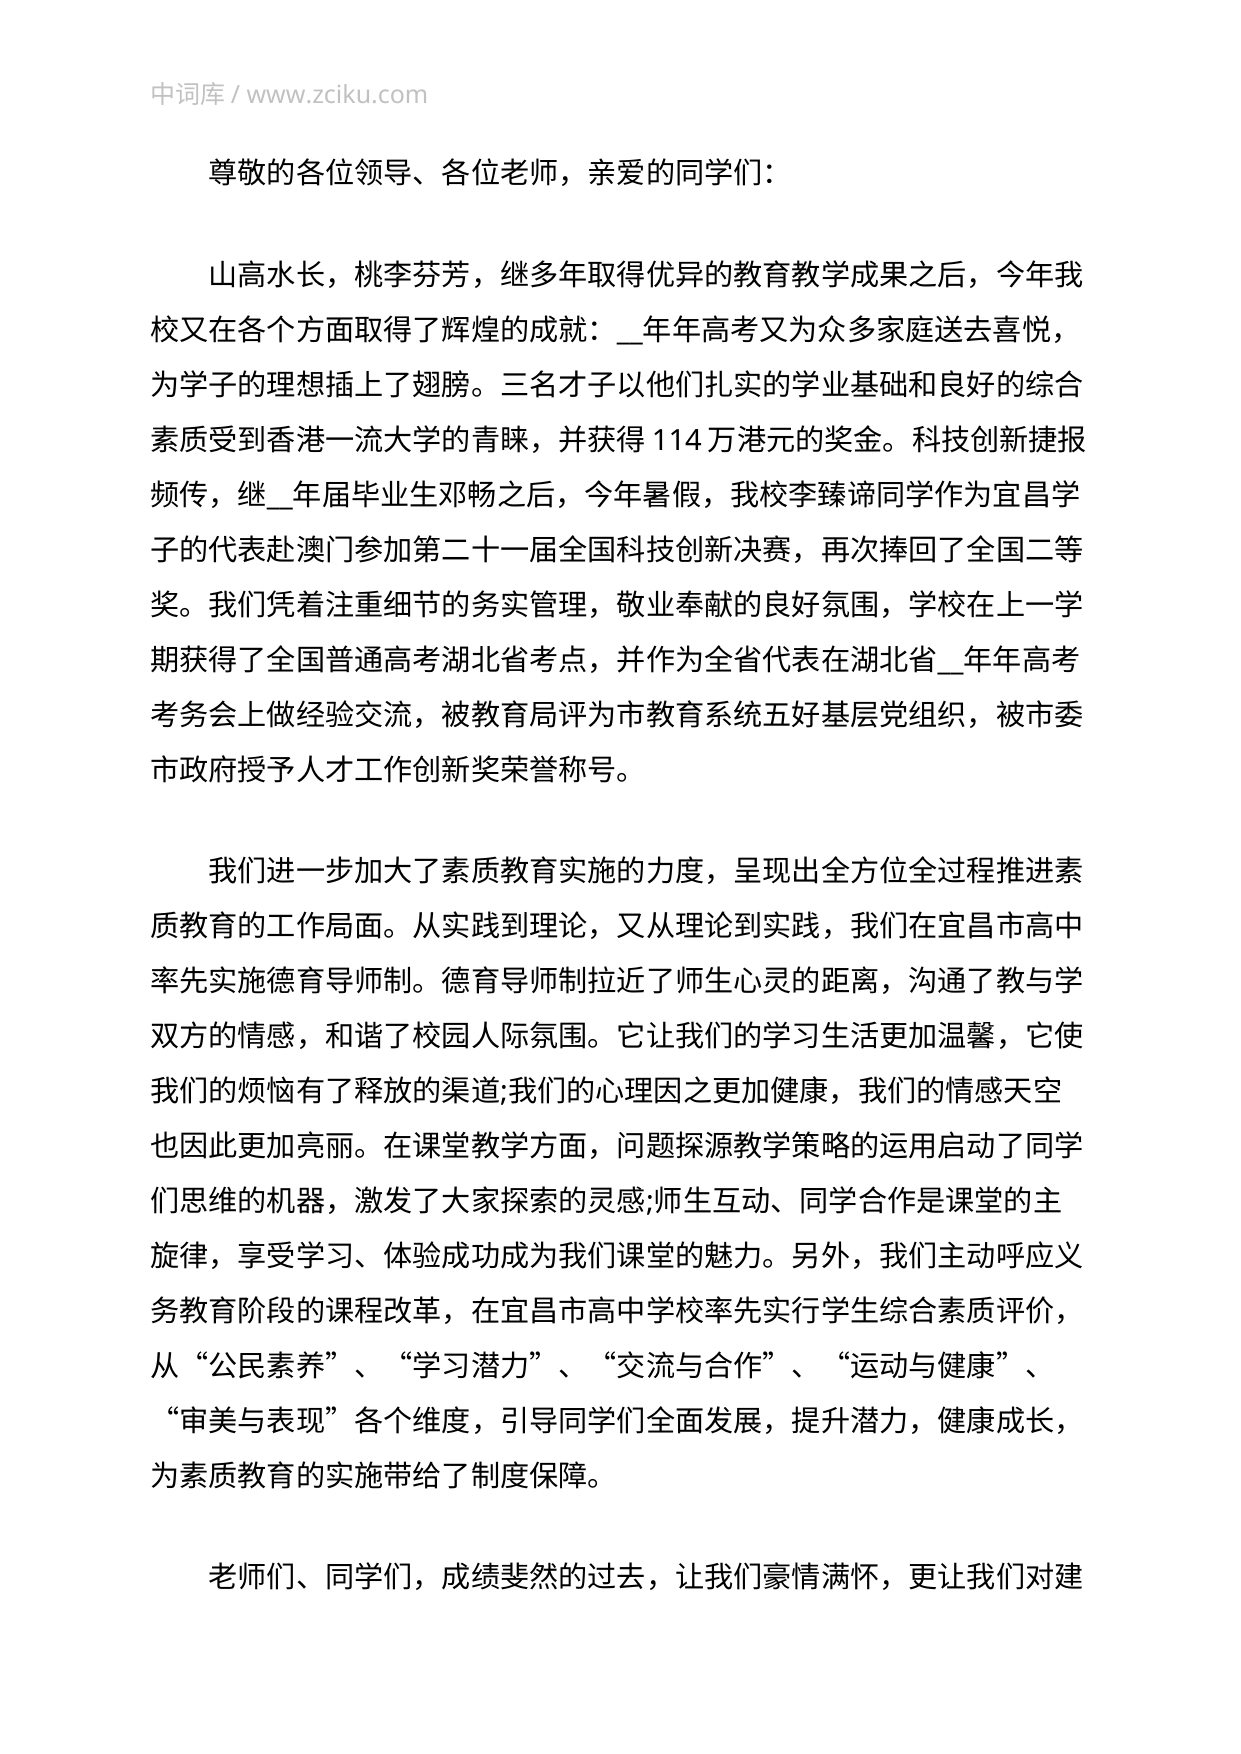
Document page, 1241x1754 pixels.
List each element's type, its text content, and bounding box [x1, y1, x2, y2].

text 尊敬的各位领导、各位老师，亲爱的同学们： [150, 150, 1090, 192]
text 我们进一步加大了素质教育实施的力度，呈现出全方位全过程推进素质教育的工作局面。从实践到理论，又从理论到实践，我们在宜昌市高中率先实施德育导师制。德育导师制拉近了师生心灵的距离，沟通了教与学双方的情感，和谐了校园人际氛围。它让我们的学习生活更加温馨，它使我们的烦恼有了释放的渠道;我们的心理因之更加健康，我们的情感天空也因此更加亮丽。在课堂教学方面，问题探源教学策略的运用启动了同学们思维的机器，激发了大家探索的灵感;师生互动、同学合作是课堂的主旋律，享受学习、体验成功成为我们课堂的魅力。另外，我们主动呼应义务教育阶段的课程改革，在宜昌市高中学校率先实行学生综合素质评价，从“公民素养”、“学习潜力”、“交流与合作”、“运动与健康”、“审美与表现”各个维度，引导同学们全面发展，提升潜力，健康成长，为素质教育的实施带给了制度保障。 [150, 848, 1090, 1494]
text 山高水长，桃李芬芳，继多年取得优异的教育教学成果之后，今年我校又在各个方面取得了辉煌的成就：__年年高考又为众多家庭送去喜悦，为学子的理想插上了翅膀。三名才子以他们扎实的学业基础和良好的综合素质受到香港一流大学的青睐，并获得114万港元的奖金。科技创新捷报频传，继__年届毕业生邓畅之后，今年暑假，我校李臻谛同学作为宜昌学子的代表赴澳门参加第二十一届全国科技创新决赛，再次捧回了全国二等奖。我们凭着注重细节的务实管理，敬业奉献的良好氛围，学校在上一学期获得了全国普通高考湖北省考点，并作为全省代表在湖北省__年年高考考务会上做经验交流，被教育局评为市教育系统五好基层党组织，被市委市政府授予人才工作创新奖荣誉称号。 [150, 252, 1090, 788]
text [150, 1554, 1090, 1596]
